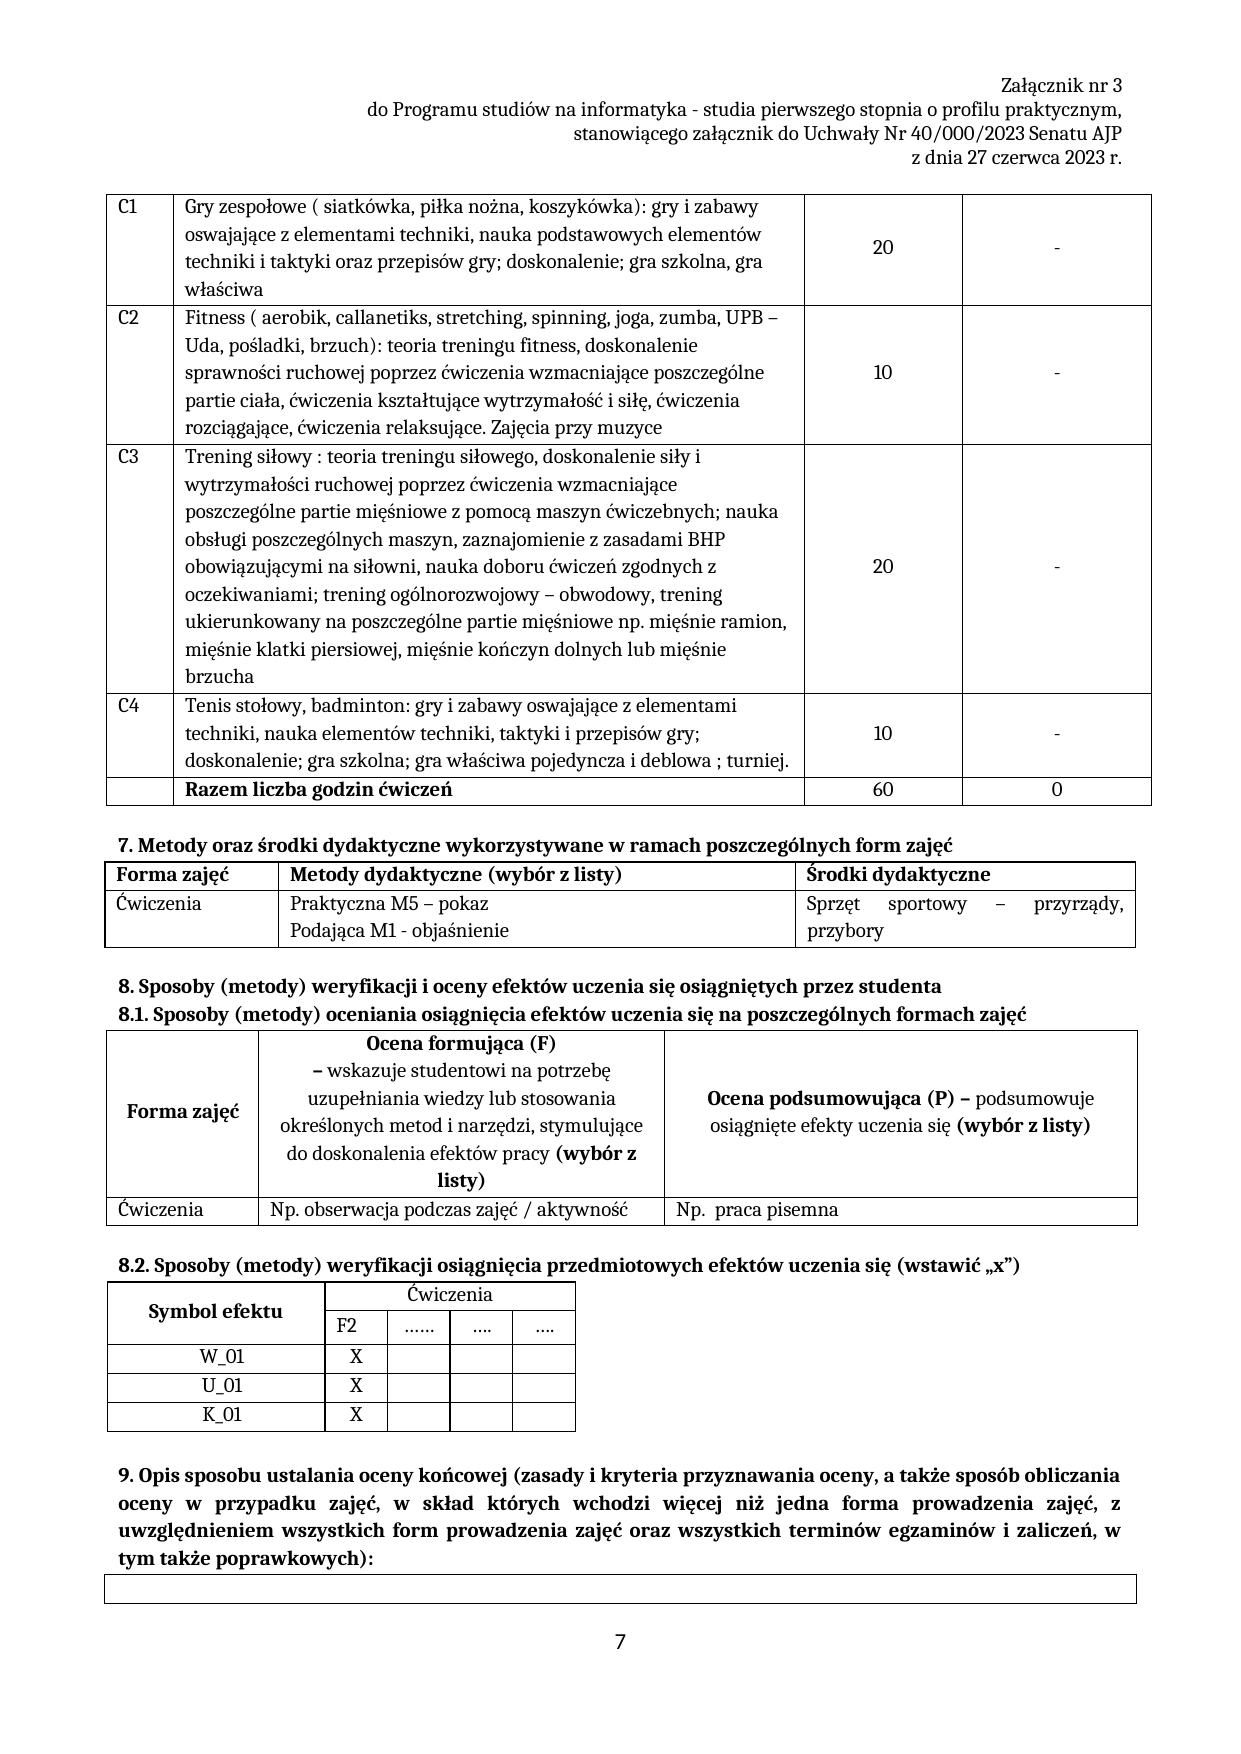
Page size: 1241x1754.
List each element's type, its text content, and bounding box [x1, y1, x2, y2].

table_cell Praktyczna M5 – pokaz Podająca M1 - objaśnienie [279, 891, 795, 947]
table_cell 10 [805, 306, 962, 444]
table_cell Tenis stołowy, badminton: gry i zabawy oswajające z elementami techniki, nauka elementów techniki, taktyki i przepisów gry; doskonalenie; gra szkolna; gra właściwa pojedyncza i deblowa ; turniej. [174, 694, 804, 777]
table_cell [513, 1345, 575, 1373]
table_cell - [963, 306, 1151, 444]
table_cell [451, 1345, 512, 1373]
text 8.2. Sposoby (metody) weryfikacji osiągnięcia przedmiotowych efektów uczenia się (wstawić „x”) [118, 1254, 1122, 1278]
table_cell [451, 1403, 512, 1431]
table_cell 10 [805, 694, 962, 777]
table_cell C4 [107, 694, 173, 777]
table_cell Trening siłowy : teoria treningu siłowego, doskonalenie siły i wytrzymałości ruchowej poprzez ćwiczenia wzmacniające poszczególne partie mięśniowe z pomocą maszyn ćwiczebnych; nauka obsługi poszczególnych maszyn, zaznajomienie z zasadami BHP obowiązującymi na siłowni, nauka doboru ćwiczeń zgodnych z oczekiwaniami; trening ogólnorozwojowy – obwodowy, trening ukierunkowany na poszczególne partie mięśniowe np. mięśnie ramion, mięśnie klatki piersiowej, mięśnie kończyn dolnych lub mięśnie brzucha [174, 445, 804, 693]
table_header Ocena podsumowująca (P) – podsumowuje osiągnięte efekty uczenia się (wybór z listy) [665, 1031, 1137, 1197]
table_cell [388, 1345, 449, 1373]
table_header Środki dydaktyczne [796, 863, 1135, 890]
table_cell C2 [107, 306, 173, 444]
text 8.1. Sposoby (metody) oceniania osiągnięcia efektów uczenia się na poszczególnych formach zajęć [118, 1003, 1122, 1027]
table_cell 60 [805, 778, 962, 805]
table_cell C3 [107, 445, 173, 693]
text 9. Opis sposobu ustalania oceny końcowej (zasady i kryteria przyznawania oceny, a także sposób obliczania oceny w przypadku zajęć, w skład których wchodzi więcej niż jedna forma prowadzenia zajęć, z uwzględnieniem wszystkich form prowadzenia zajęć oraz wszystkich terminów egzaminów i zaliczeń, w tym także poprawkowych): [118, 1464, 1122, 1570]
table_cell X [326, 1345, 387, 1373]
table_cell …. [451, 1311, 512, 1344]
table_header Metody dydaktyczne (wybór z listy) [279, 863, 795, 890]
table_cell Np. praca pisemna [665, 1198, 1137, 1225]
table_cell F2 [326, 1311, 387, 1344]
table_header Ocena formująca (F) – wskazuje studentowi na potrzebę uzupełniania wiedzy lub stosowania określonych metod i narzędzi, stymulujące do doskonalenia efektów pracy (wybór z listy) [259, 1031, 664, 1197]
table_cell Gry zespołowe ( siatkówka, piłka nożna, koszykówka): gry i zabawy oswajające z elementami techniki, nauka podstawowych elementów techniki i taktyki oraz przepisów gry; doskonalenie; gra szkolna, gra właściwa [174, 195, 804, 305]
table_cell [513, 1374, 575, 1402]
table_cell 20 [805, 445, 962, 693]
table_cell Fitness ( aerobik, callanetiks, stretching, spinning, joga, zumba, UPB – Uda, pośladki, brzuch): teoria treningu fitness, doskonalenie sprawności ruchowej poprzez ćwiczenia wzmacniające poszczególne partie ciała, ćwiczenia kształtujące wytrzymałość i siłę, ćwiczenia rozciągające, ćwiczenia relaksujące. Zajęcia przy muzyce [174, 306, 804, 444]
table_header Symbol efektu [108, 1283, 324, 1344]
table_cell - [963, 694, 1151, 777]
table_cell Sprzęt sportowy – przyrządy, przybory [796, 891, 1135, 947]
table_cell Np. obserwacja podczas zajęć / aktywność [259, 1198, 664, 1225]
table_header Forma zajęć [106, 863, 278, 890]
table_cell …… [388, 1311, 449, 1344]
table_cell U_01 [108, 1374, 324, 1402]
table_cell K_01 [108, 1403, 324, 1431]
table_cell [388, 1374, 449, 1402]
table_cell Razem liczba godzin ćwiczeń [174, 778, 804, 805]
table_cell X [326, 1403, 387, 1431]
table_cell [513, 1403, 575, 1431]
table_cell 0 [963, 778, 1151, 805]
table_cell [451, 1374, 512, 1402]
text 7. Metody oraz środki dydaktyczne wykorzystywane w ramach poszczególnych form zajęć [118, 834, 1122, 858]
text 8. Sposoby (metody) weryfikacji i oceny efektów uczenia się osiągniętych przez studenta [118, 975, 1122, 999]
table_cell …. [513, 1311, 575, 1344]
table_cell X [326, 1374, 387, 1402]
table_cell Ćwiczenia [106, 891, 278, 947]
table_cell C1 [107, 195, 173, 305]
table_cell W_01 [108, 1345, 324, 1373]
table_cell Ćwiczenia [107, 1198, 258, 1225]
table_cell - [963, 195, 1151, 305]
table_cell [107, 778, 173, 805]
table_header Ćwiczenia [326, 1283, 575, 1310]
table_cell [388, 1403, 449, 1431]
table_header Forma zajęć [107, 1031, 258, 1197]
table_cell 20 [805, 195, 962, 305]
table_cell - [963, 445, 1151, 693]
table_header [105, 1575, 1136, 1602]
